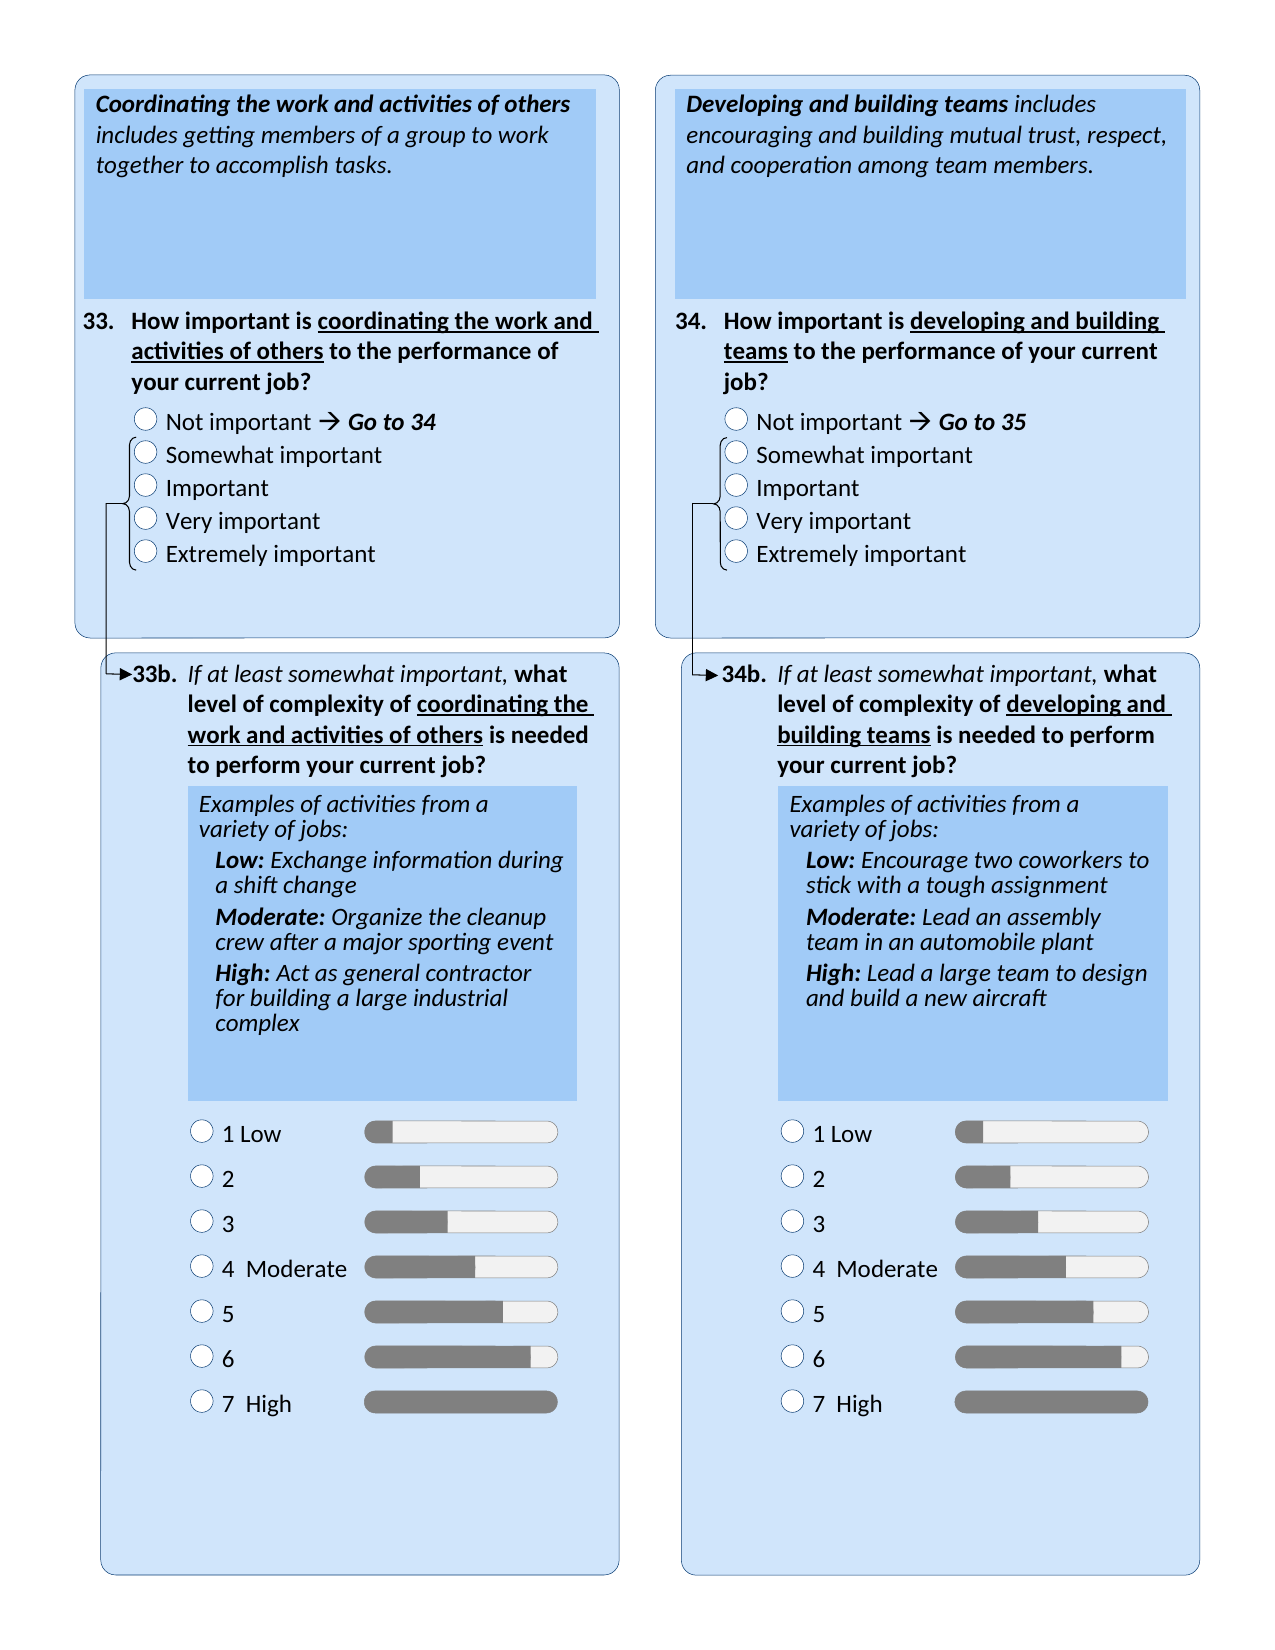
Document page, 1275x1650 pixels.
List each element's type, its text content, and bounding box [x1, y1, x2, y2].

table_cell Important [163, 471, 534, 504]
table_header 1 Low [809, 1111, 952, 1156]
table_cell [362, 1201, 565, 1246]
table_header Coordinating the work and activities of others includes getting members of a group to work together to accomplish tasks. [84, 89, 596, 299]
table_header [188, 1111, 219, 1156]
table_cell [188, 1246, 219, 1291]
table_cell Extremely important [163, 537, 534, 570]
table_cell [362, 1381, 565, 1426]
table_header Examples of activities from a variety of jobs: Low: Encourage two coworkers to stick with a tough assignment Moderate: Lead an assembly team in an automobile plant High: Lead a large team to design and build a new aircraft [778, 786, 1168, 1101]
text 33. How important is coordinating the work and activities of others to the performance of your current job? [82, 305, 600, 396]
table_cell Very important [753, 504, 1125, 537]
table_cell [188, 1381, 219, 1426]
table_cell 7 High [809, 1381, 952, 1426]
table_cell Important [753, 471, 1125, 504]
table_cell [188, 1291, 219, 1336]
table_cell [778, 1336, 809, 1381]
table_cell [188, 1336, 219, 1381]
table_cell [131, 438, 163, 471]
table_header [778, 1111, 809, 1156]
table_cell [952, 1246, 1155, 1291]
table_cell [188, 1201, 219, 1246]
table_cell [952, 1201, 1155, 1246]
table_cell 4 Moderate [219, 1246, 362, 1291]
table_cell [131, 471, 163, 504]
table_cell 5 [219, 1291, 362, 1336]
table_cell [722, 471, 753, 504]
table_cell 3 [809, 1201, 952, 1246]
table_cell [722, 438, 753, 471]
table_cell Very important [163, 504, 534, 537]
table_header Not important Go to 34 [163, 405, 534, 438]
table_cell [722, 537, 753, 570]
table_cell 7 High [219, 1381, 362, 1426]
table_header [131, 405, 163, 438]
table_header Not important Go to 35 [753, 405, 1125, 438]
table_cell [131, 504, 163, 537]
table_header Examples of activities from a variety of jobs: Low: Exchange information during a shift change Moderate: Organize the cleanup crew after a major sporting event High: Act as general contractor for building a large industrial complex [188, 786, 577, 1101]
table_cell 2 [219, 1156, 362, 1201]
table_cell [778, 1291, 809, 1336]
table_cell [362, 1336, 565, 1381]
text 34b. If at least somewhat important, what level of complexity of developing and building teams is needed to perform your current job? [721, 658, 1200, 780]
table_cell [778, 1381, 809, 1426]
table_cell 3 [219, 1201, 362, 1246]
table_cell 4 Moderate [809, 1246, 952, 1291]
table_cell 6 [219, 1336, 362, 1381]
table_cell [952, 1381, 1155, 1426]
table_header [952, 1111, 1155, 1156]
table_cell 6 [809, 1336, 952, 1381]
table_cell [952, 1336, 1155, 1381]
table_cell [778, 1201, 809, 1246]
table_cell Extremely important [753, 537, 1125, 570]
table_cell [722, 504, 753, 537]
table_cell [952, 1291, 1155, 1336]
text 33b. If at least somewhat important, what level of complexity of coordinating the work and activities of others is needed to perform your current job? [132, 658, 600, 780]
table_header [362, 1111, 565, 1156]
table_cell [188, 1156, 219, 1201]
table_cell [362, 1246, 565, 1291]
text 34. How important is developing and building teams to the performance of your current job? [675, 305, 1185, 396]
table_header Developing and building teams includes encouraging and building mutual trust, respect, and cooperation among team members. [675, 89, 1186, 299]
table_cell [778, 1156, 809, 1201]
table_cell [362, 1156, 565, 1201]
table_cell 5 [809, 1291, 952, 1336]
table_cell [131, 537, 163, 570]
table_cell Somewhat important [163, 438, 534, 471]
table_header 1 Low [219, 1111, 362, 1156]
table_cell [362, 1291, 565, 1336]
table_cell Somewhat important [753, 438, 1125, 471]
table_cell [778, 1246, 809, 1291]
table_header [722, 405, 753, 438]
table_cell 2 [809, 1156, 952, 1201]
table_cell [952, 1156, 1155, 1201]
